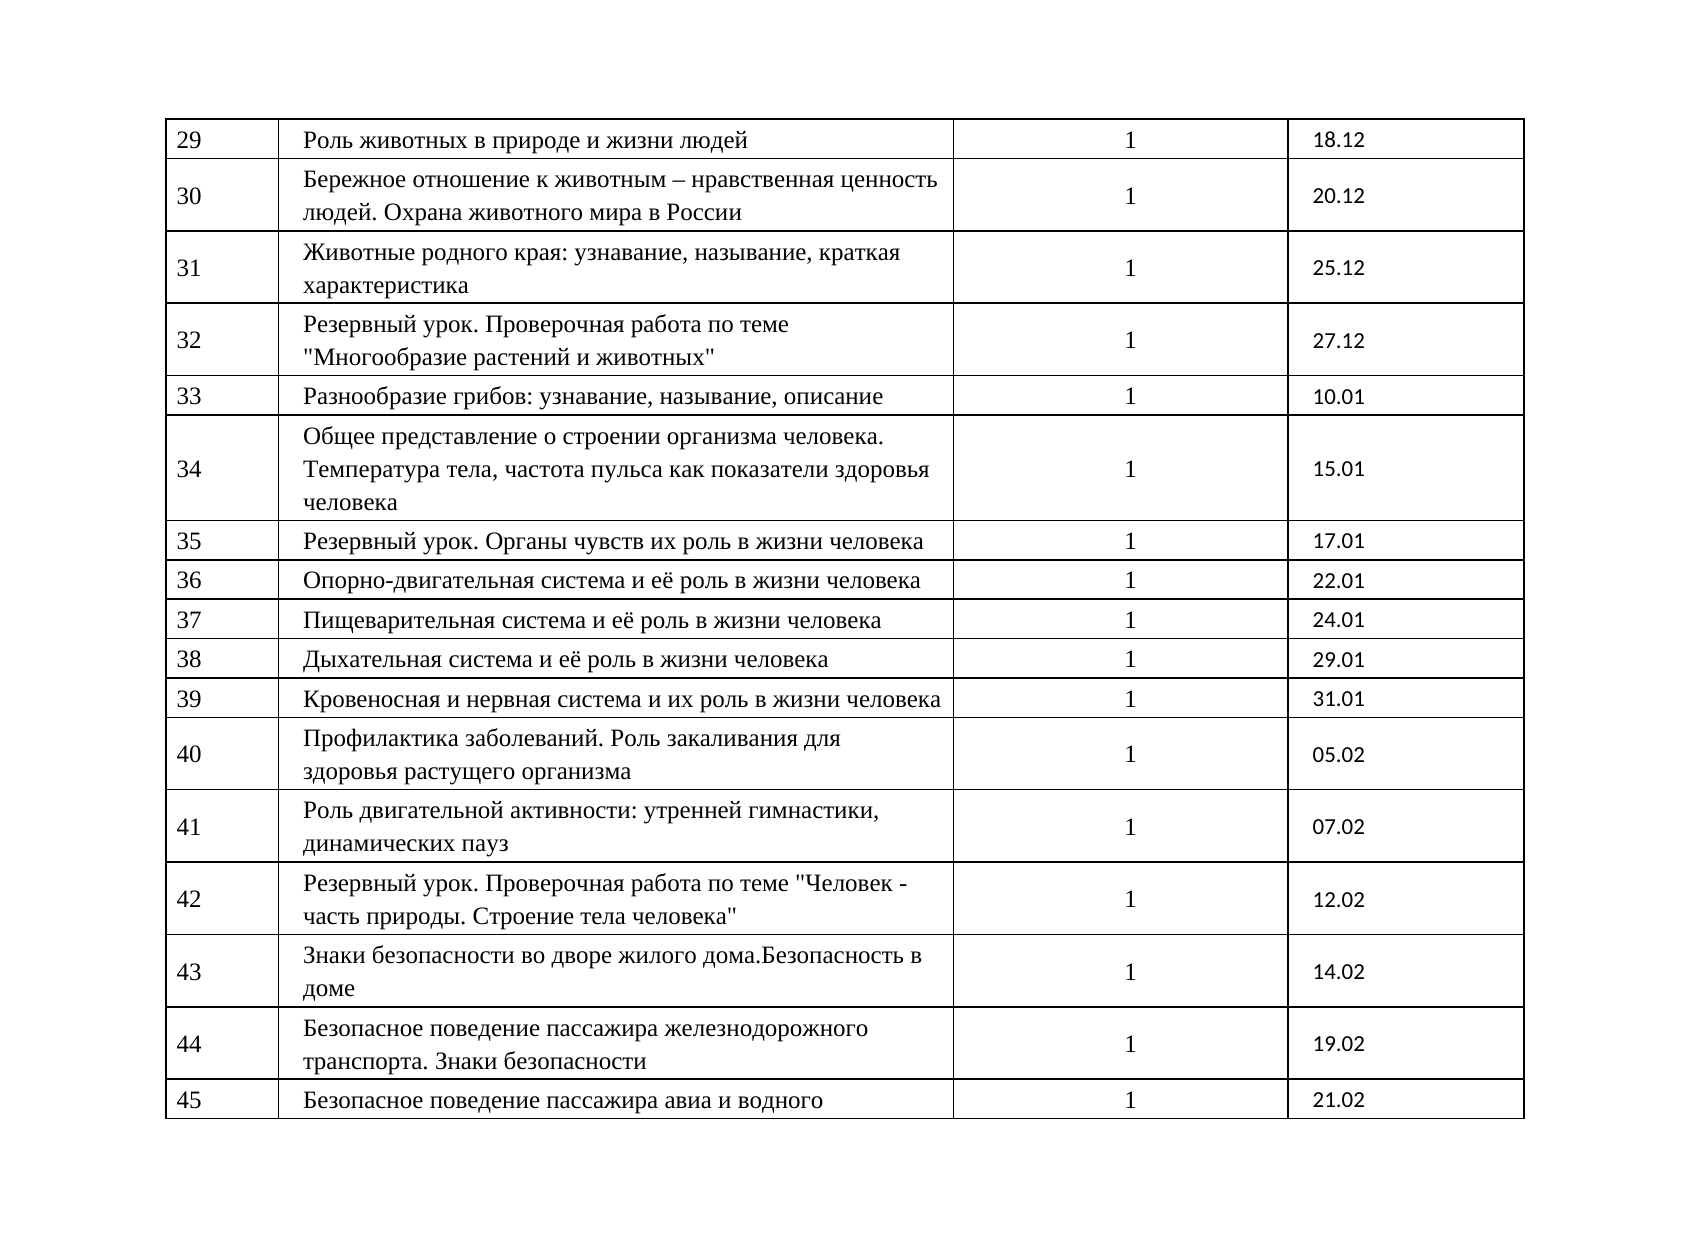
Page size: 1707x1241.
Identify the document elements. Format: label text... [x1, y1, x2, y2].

table_cell 21.02 [1289, 1080, 1523, 1118]
table_cell 07.02 [1289, 790, 1523, 861]
table_cell 39 [167, 679, 278, 716]
table_cell 31.01 [1289, 679, 1523, 716]
table_cell 1 [954, 718, 1287, 789]
table_cell 1 [954, 304, 1287, 375]
table_cell 33 [167, 376, 278, 414]
table_cell 10.01 [1289, 376, 1523, 414]
table_cell 1 [954, 1080, 1287, 1118]
table_cell 38 [167, 639, 278, 677]
table_cell 30 [167, 159, 278, 230]
table_cell Резервный урок. Проверочная работа по теме "Многообразие растений и животных" [279, 304, 953, 375]
table_cell 31 [167, 232, 278, 302]
table_cell 15.01 [1289, 416, 1523, 519]
table_cell 1 [954, 600, 1287, 638]
table_cell 22.01 [1289, 561, 1523, 598]
table_cell Безопасное поведение пассажира железнодорожного транспорта. Знаки безопасности [279, 1008, 953, 1078]
table_cell 1 [954, 416, 1287, 519]
table_cell 1 [954, 1008, 1287, 1078]
table_cell 1 [954, 935, 1287, 1006]
table_cell 27.12 [1289, 304, 1523, 375]
table_cell 17.01 [1289, 521, 1523, 559]
table_cell 14.02 [1289, 935, 1523, 1006]
table_cell Роль двигательной активности: утренней гимнастики, динамических пауз [279, 790, 953, 861]
table_cell 1 [954, 863, 1287, 933]
table_cell 43 [167, 935, 278, 1006]
table_cell Пищеварительная система и её роль в жизни человека [279, 600, 953, 638]
table_cell 1 [954, 521, 1287, 559]
table_cell 1 [954, 561, 1287, 598]
table_cell 45 [167, 1080, 278, 1118]
table_cell 1 [954, 790, 1287, 861]
table_cell 12.02 [1289, 863, 1523, 933]
table_cell 05.02 [1289, 718, 1523, 789]
table_cell Резервный урок. Проверочная работа по теме "Человек - часть природы. Строение тела человека" [279, 863, 953, 933]
table_cell 29.01 [1289, 639, 1523, 677]
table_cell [279, 1080, 953, 1118]
table_cell 35 [167, 521, 278, 559]
table_cell 36 [167, 561, 278, 598]
table_cell 32 [167, 304, 278, 375]
table_cell 24.01 [1289, 600, 1523, 638]
table_cell Бережное отношение к животным – нравственная ценность людей. Охрана животного мира в России [279, 159, 953, 230]
table_cell 18.12 [1289, 120, 1523, 157]
table_cell 19.02 [1289, 1008, 1523, 1078]
table_cell 1 [954, 679, 1287, 716]
table_cell 44 [167, 1008, 278, 1078]
table_cell 42 [167, 863, 278, 933]
table_cell Профилактика заболеваний. Роль закаливания для здоровья растущего организма [279, 718, 953, 789]
table_cell 34 [167, 416, 278, 519]
table_cell Общее представление о строении организма человека. Температура тела, частота пульса как показатели здоровья человека [279, 416, 953, 519]
table_cell Дыхательная система и её роль в жизни человека [279, 639, 953, 677]
table_cell 29 [167, 120, 278, 157]
table_cell 1 [954, 639, 1287, 677]
table_cell Животные родного края: узнавание, называние, краткая характеристика [279, 232, 953, 302]
table_cell 37 [167, 600, 278, 638]
table_cell 1 [954, 232, 1287, 302]
table_cell Роль животных в природе и жизни людей [279, 120, 953, 157]
table_cell 1 [954, 159, 1287, 230]
table_cell 25.12 [1289, 232, 1523, 302]
table_cell Разнообразие грибов: узнавание, называние, описание [279, 376, 953, 414]
table_cell Кровеносная и нервная система и их роль в жизни человека [279, 679, 953, 716]
table_cell 41 [167, 790, 278, 861]
table_cell 20.12 [1289, 159, 1523, 230]
table_cell 40 [167, 718, 278, 789]
table_cell Знаки безопасности во дворе жилого дома.Безопасность в доме [279, 935, 953, 1006]
table_cell 1 [954, 120, 1287, 157]
table_cell 1 [954, 376, 1287, 414]
table_cell Резервный урок. Органы чувств их роль в жизни человека [279, 521, 953, 559]
table_cell Опорно-двигательная система и её роль в жизни человека [279, 561, 953, 598]
